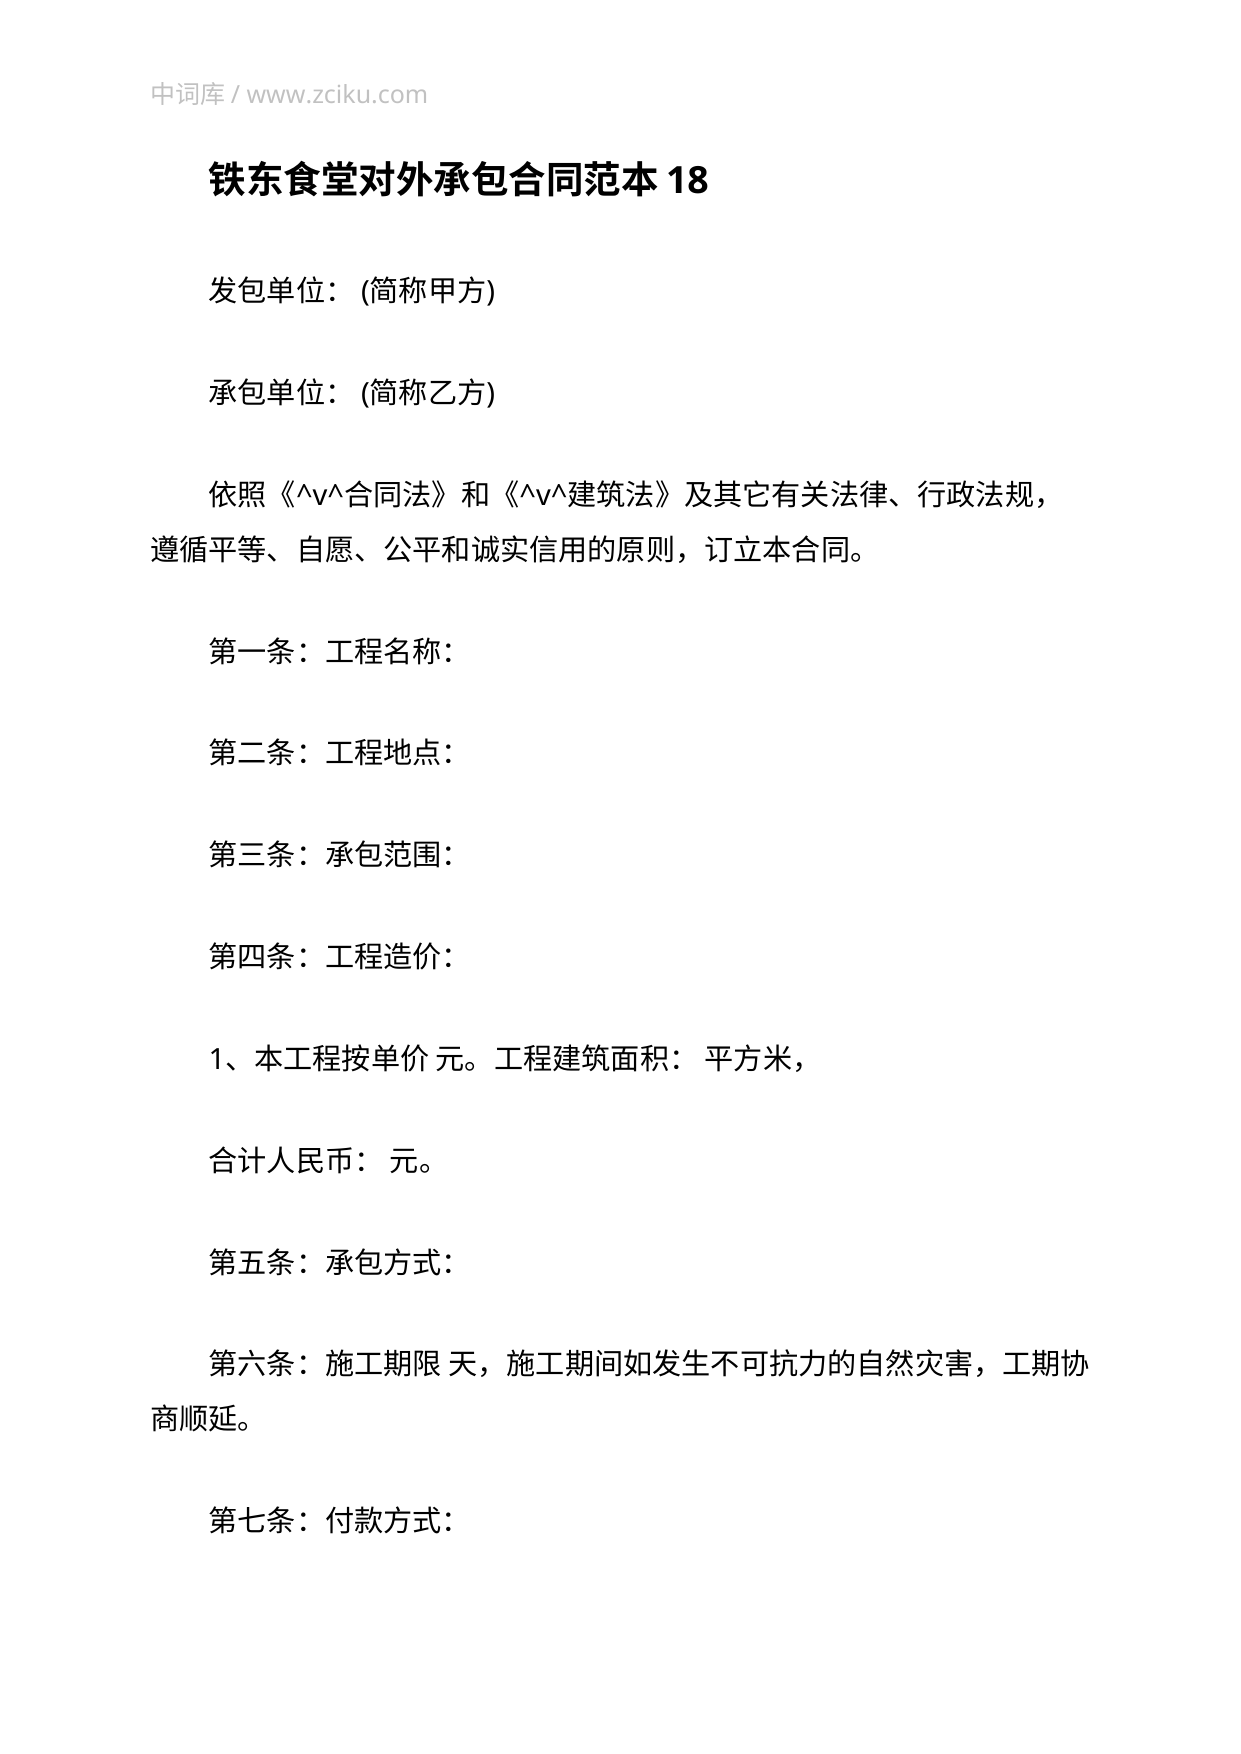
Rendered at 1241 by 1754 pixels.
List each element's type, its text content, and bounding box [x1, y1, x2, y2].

text 第三条：承包范围： [150, 832, 1090, 874]
text 第七条：付款方式： [150, 1498, 1090, 1540]
text 1、本工程按单价 元。工程建筑面积： 平方米， [150, 1035, 1090, 1078]
text 第二条：工程地点： [150, 730, 1090, 772]
text 第一条：工程名称： [150, 628, 1090, 671]
text 承包单位： (简称乙方) [150, 369, 1090, 412]
text 依照《^v^合同法》和《^v^建筑法》及其它有关法律、行政法规，遵循平等、自愿、公平和诚实信用的原则，订立本合同。 [150, 472, 1090, 569]
text 第六条：施工期限 天，施工期间如发生不可抗力的自然灾害，工期协商顺延。 [150, 1341, 1090, 1438]
text 合计人民币： 元。 [150, 1137, 1090, 1180]
text 铁东食堂对外承包合同范本18 [150, 150, 1090, 204]
text 发包单位： (简称甲方) [150, 268, 1090, 310]
text 第五条：承包方式： [150, 1239, 1090, 1281]
text 第四条：工程造价： [150, 934, 1090, 976]
